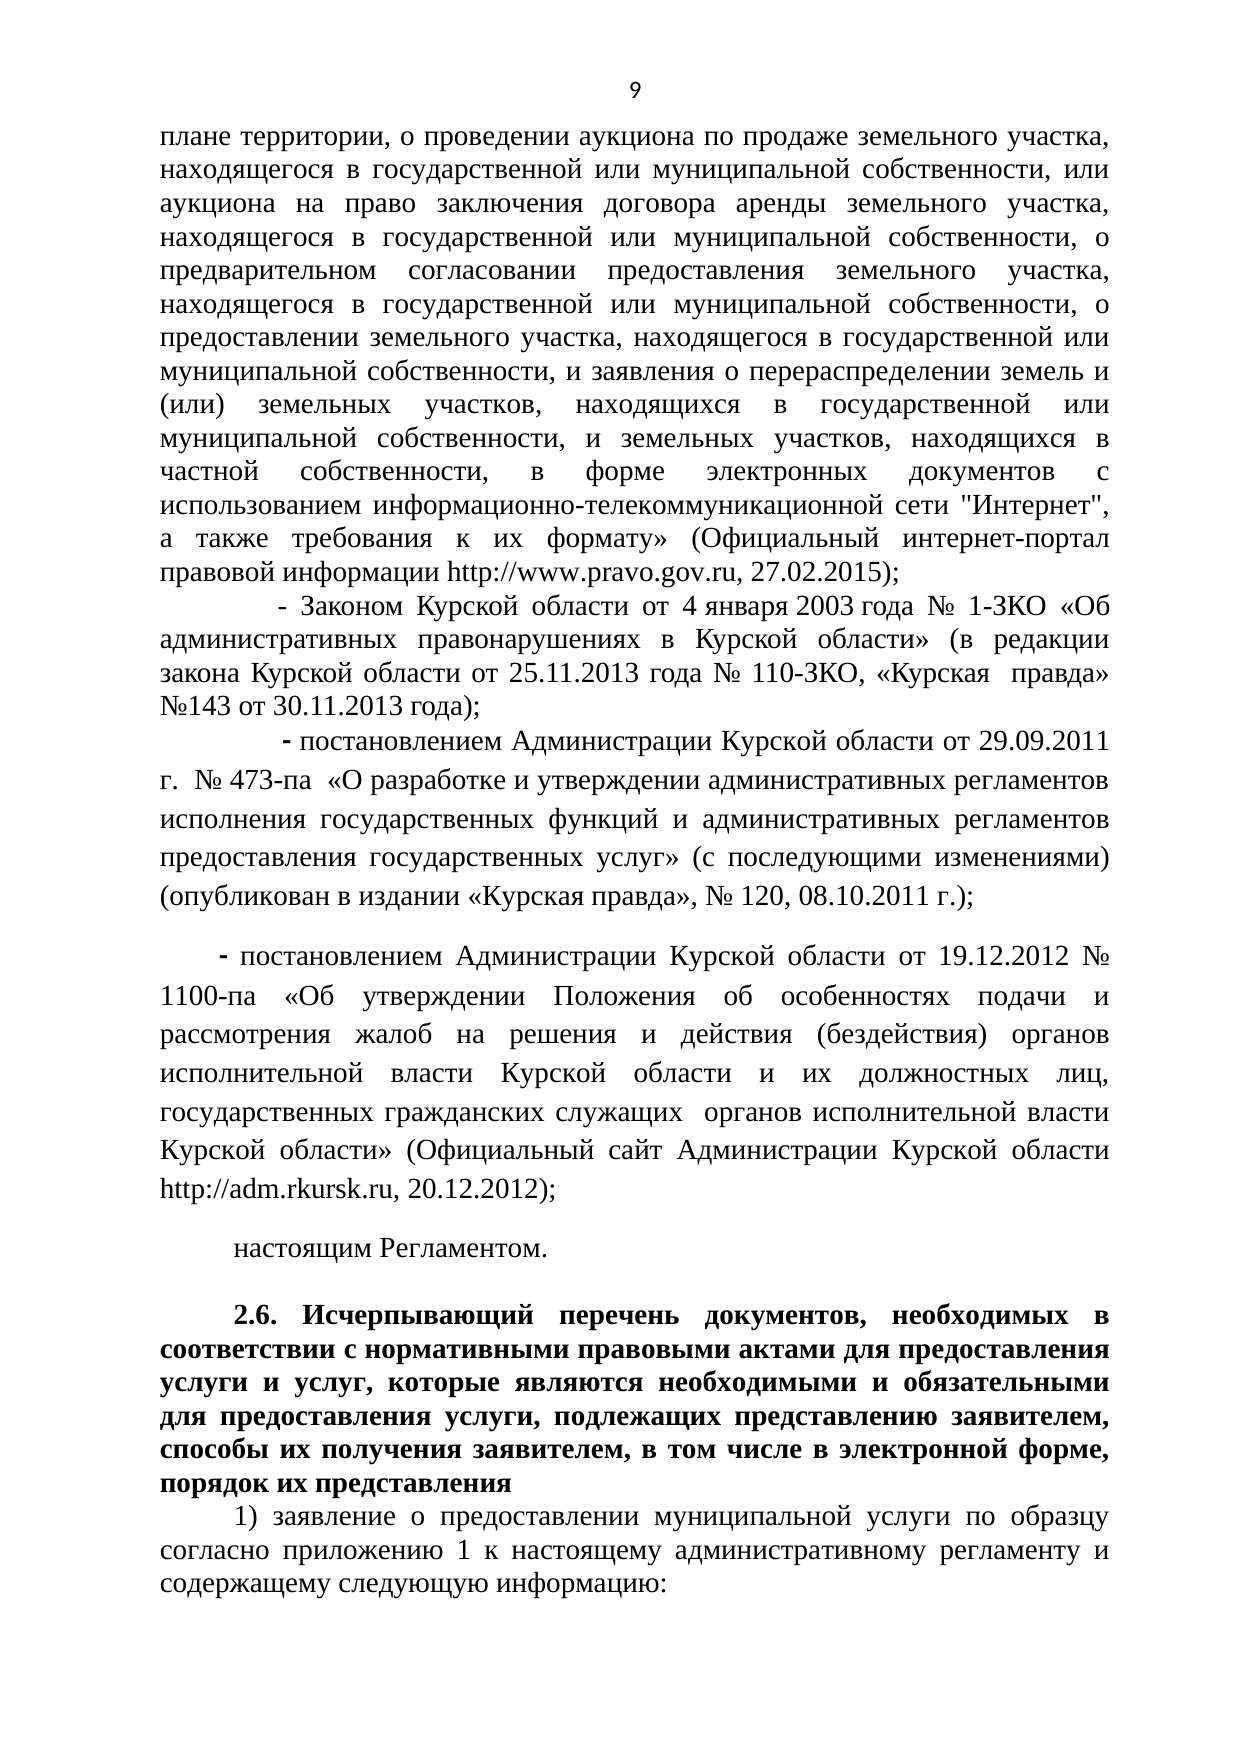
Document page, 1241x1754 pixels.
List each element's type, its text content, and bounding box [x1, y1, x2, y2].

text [159, 118, 1110, 588]
text настоящим Регламентом. [159, 1230, 1110, 1264]
text - Законом Курской области от 4 января 2003 года № 1-ЗКО «Об административных правонарушениях в Курской области» (в редакции закона Курской области от 25.11.2013 года № 110-ЗКО, «Курская правда» №143 от 30.11.2013 года); [159, 588, 1110, 722]
text - постановлением Администрации Курской области от 19.12.2012 № 1100-па «Об утверждении Положения об особенностях подачи и рассмотрения жалоб на решения и действия (бездействия) органов исполнительной власти Курской области и их должностных лиц, государственных гражданских служащих органов исполнительной власти Курской области» (Официальный сайт Администрации Курской области http://adm.rkursk.ru, 20.12.2012); [159, 937, 1110, 1204]
text - постановлением Администрации Курской области от 29.09.2011 г. № 473-па «О разработке и утверждении административных регламентов исполнения государственных функций и административных регламентов предоставления государственных услуг» (с последующими изменениями) (опубликован в издании «Курская правда», № 120, 08.10.2011 г.); [159, 722, 1110, 912]
text 2.6. Исчерпывающий перечень документов, необходимых в соответствии с нормативными правовыми актами для предоставления услуги и услуг, которые являются необходимыми и обязательными для предоставления услуги, подлежащих представлению заявителем, способы их получения заявителем, в том числе в электронной форме, порядок их представления [159, 1297, 1110, 1498]
text 1) заявление о предоставлении муниципальной услуги по образцу согласно приложению 1 к настоящему административному регламенту и содержащему следующую информацию: [159, 1498, 1110, 1599]
